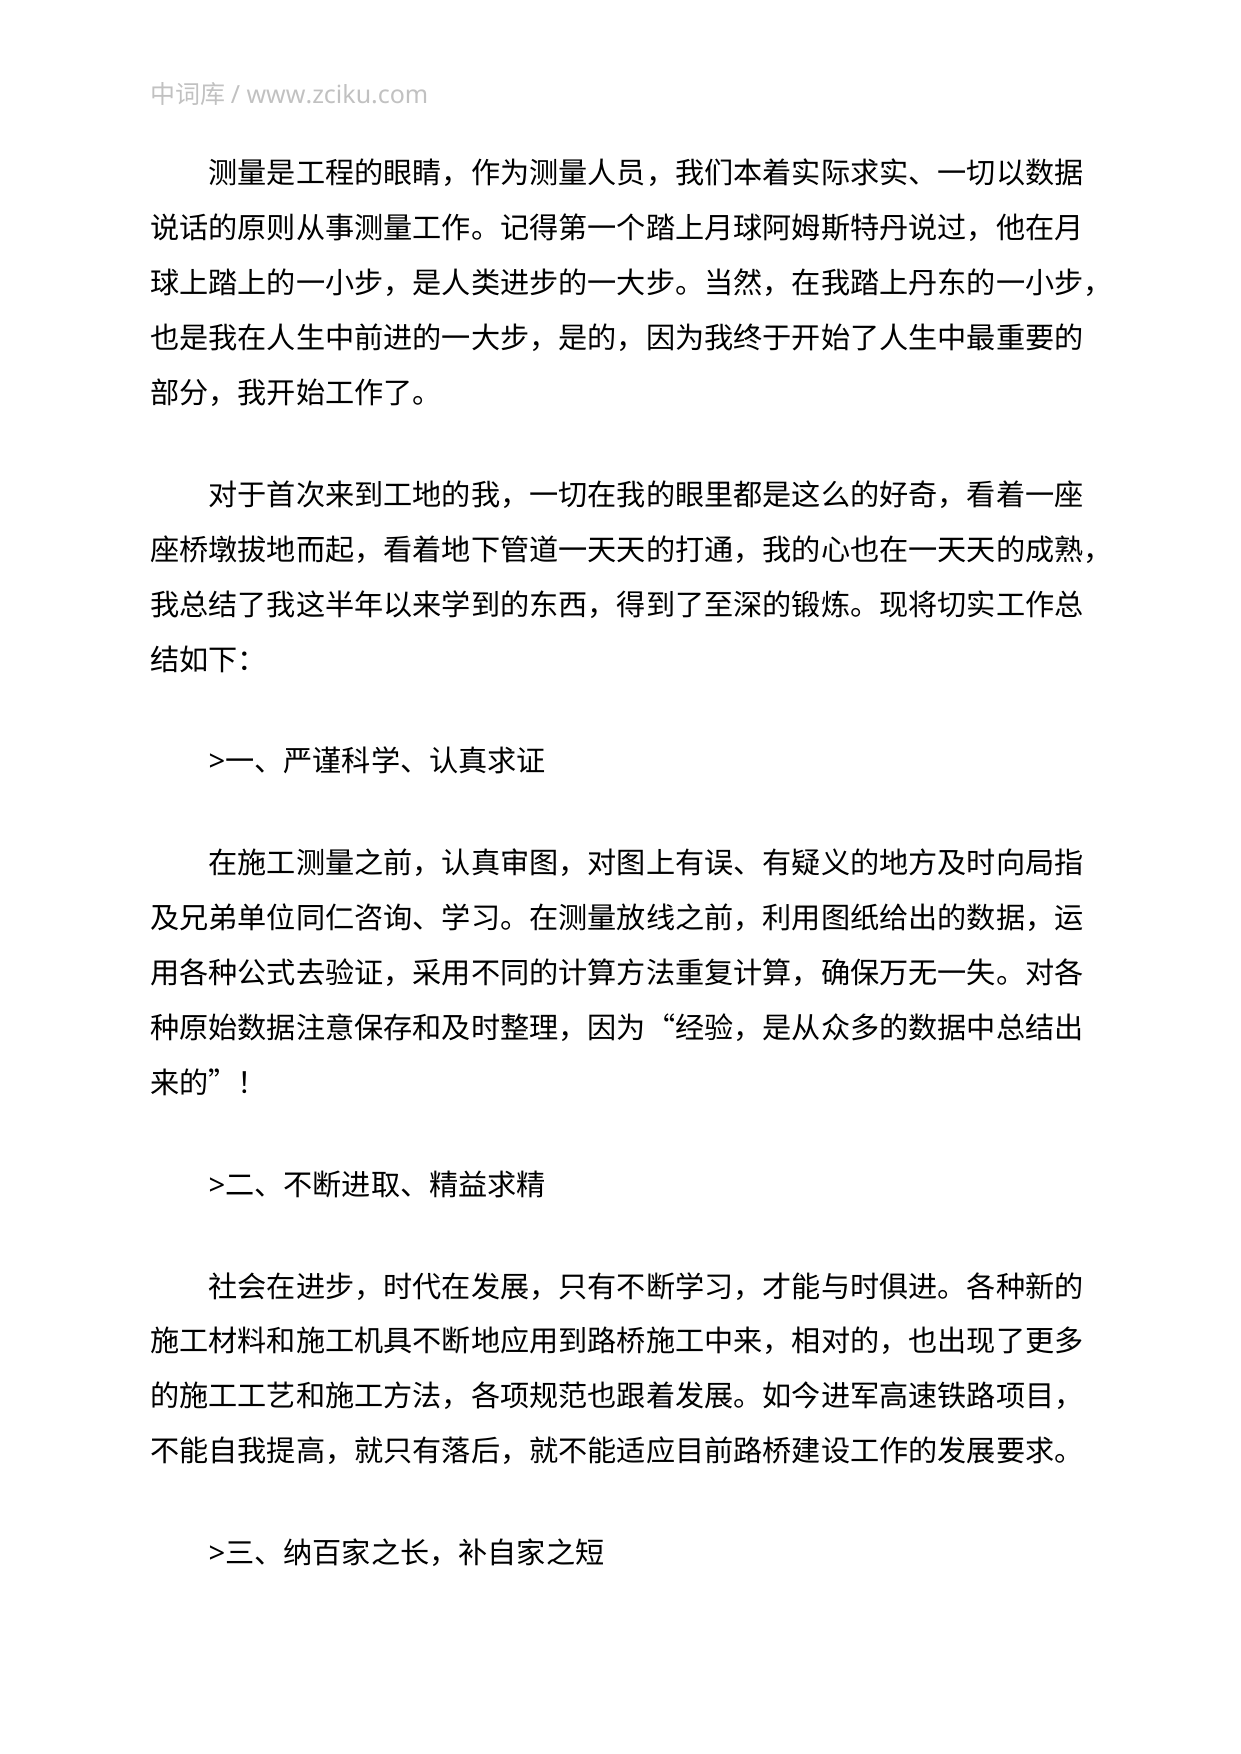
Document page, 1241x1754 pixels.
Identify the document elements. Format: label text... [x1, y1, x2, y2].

text 在施工测量之前，认真审图，对图上有误、有疑义的地方及时向局指及兄弟单位同仁咨询、学习。在测量放线之前，利用图纸给出的数据，运用各种公式去验证，采用不同的计算方法重复计算，确保万无一失。对各种原始数据注意保存和及时整理，因为“经验，是从众多的数据中总结出来的”！ [150, 840, 1090, 1102]
text >三、纳百家之长，补自家之短 [150, 1529, 1090, 1572]
text 社会在进步，时代在发展，只有不断学习，才能与时俱进。各种新的施工材料和施工机具不断地应用到路桥施工中来，相对的，也出现了更多的施工工艺和施工方法，各项规范也跟着发展。如今进军高速铁路项目，不能自我提高，就只有落后，就不能适应目前路桥建设工作的发展要求。 [150, 1263, 1090, 1470]
text 测量是工程的眼睛，作为测量人员，我们本着实际求实、一切以数据说话的原则从事测量工作。记得第一个踏上月球阿姆斯特丹说过，他在月球上踏上的一小步，是人类进步的一大步。当然，在我踏上丹东的一小步，也是我在人生中前进的一大步，是的，因为我终于开始了人生中最重要的部分，我开始工作了。 [150, 150, 1090, 412]
text 对于首次来到工地的我，一切在我的眼里都是这么的好奇，看着一座座桥墩拔地而起，看着地下管道一天天的打通，我的心也在一天天的成熟，我总结了我这半年以来学到的东西，得到了至深的锻炼。现将切实工作总结如下： [150, 471, 1090, 678]
text >一、严谨科学、认真求证 [150, 738, 1090, 780]
text >二、不断进取、精益求精 [150, 1161, 1090, 1203]
